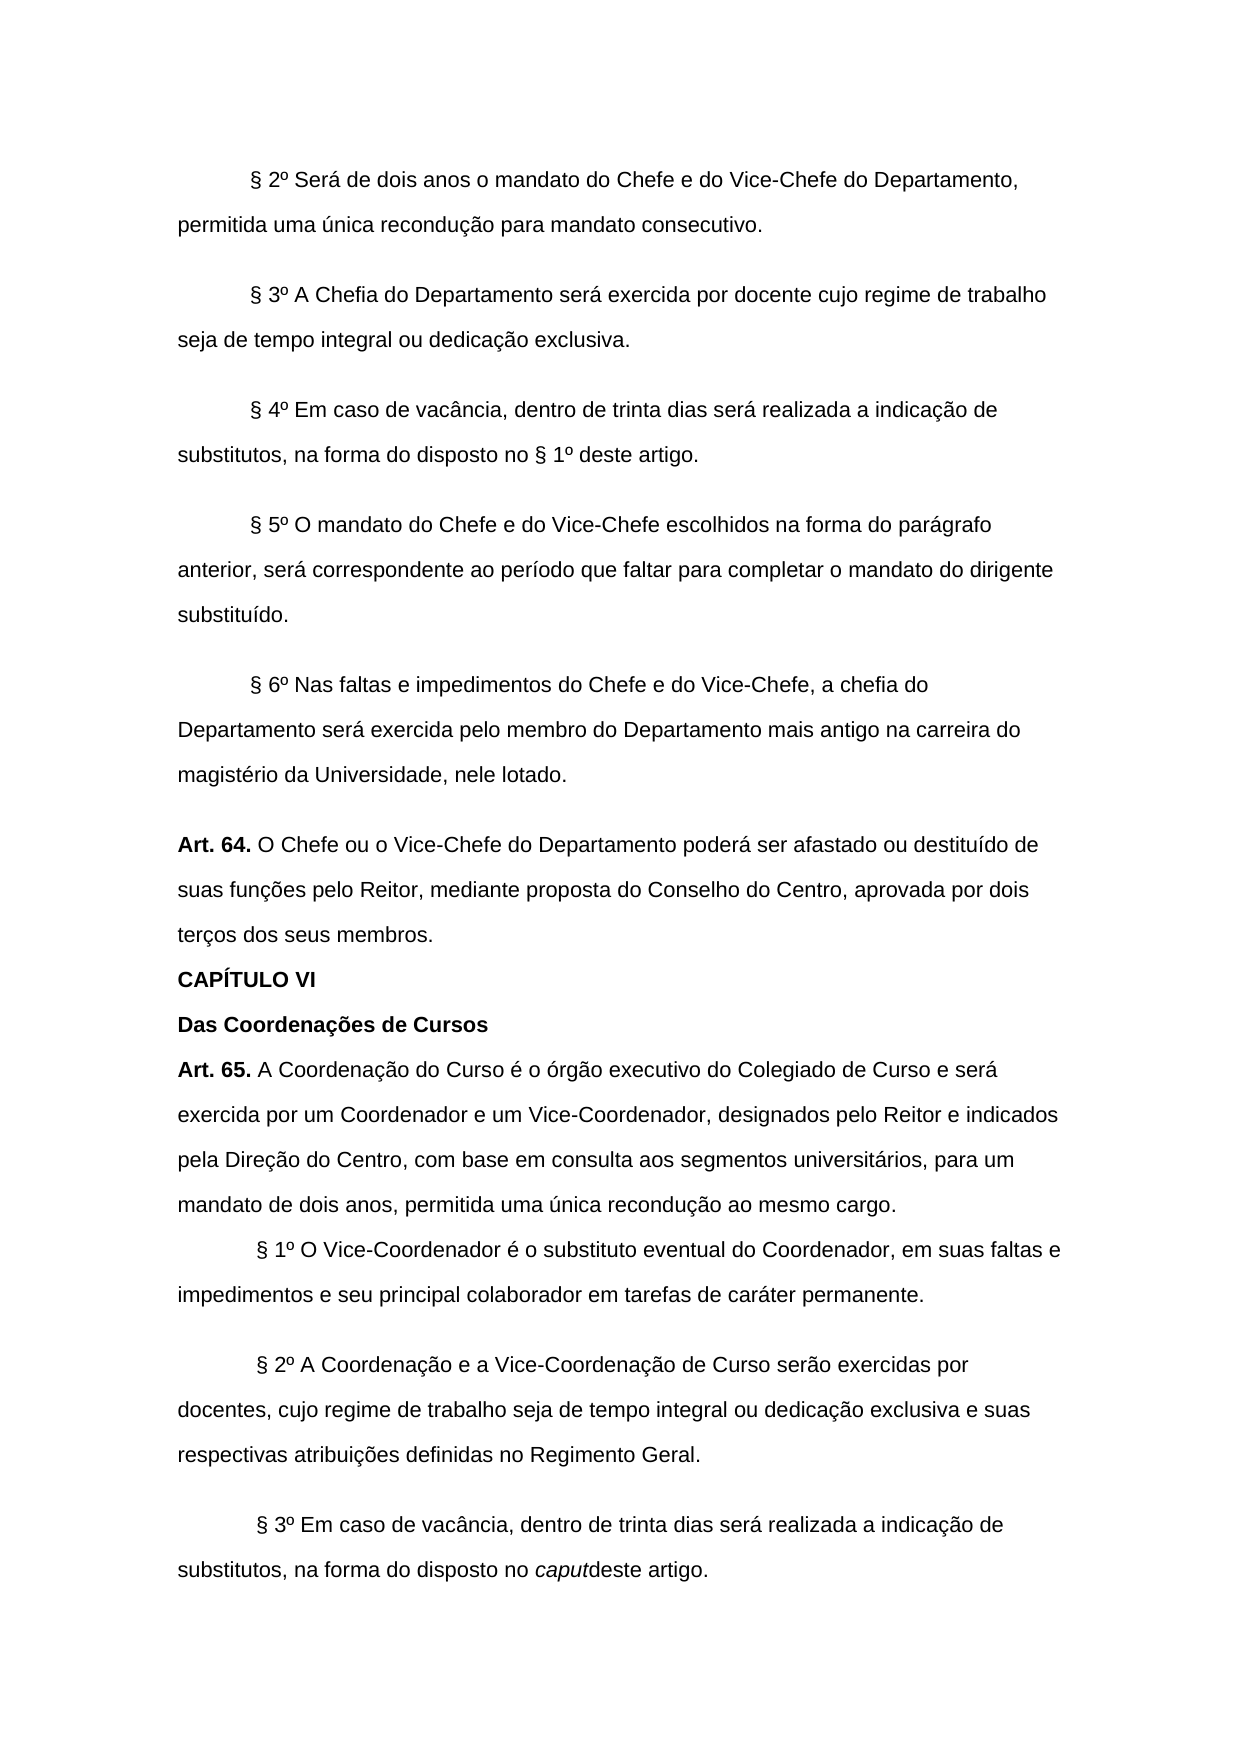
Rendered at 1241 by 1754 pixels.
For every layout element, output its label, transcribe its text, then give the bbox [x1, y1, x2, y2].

text § 3º A Chefia do Departamento será exercida por docente cujo regime de trabalho seja de tempo integral ou dedicação exclusiva. [177, 263, 1063, 353]
text § 3º Em caso de vacância, dentro de trinta dias será realizada a indicação de substitutos, na forma do disposto no caputdeste artigo. [177, 1493, 1063, 1583]
text § 5º O mandato do Chefe e do Vice-Chefe escolhidos na forma do parágrafo anterior, será correspondente ao período que faltar para completar o mandato do dirigente substituído. [177, 493, 1063, 628]
text § 4º Em caso de vacância, dentro de trinta dias será realizada a indicação de substitutos, na forma do disposto no § 1º deste artigo. [177, 378, 1063, 468]
text Das Coordenações de Cursos [177, 993, 1063, 1038]
text § 2º Será de dois anos o mandato do Chefe e do Vice-Chefe do Departamento, permitida uma única recondução para mandato consecutivo. [177, 148, 1063, 238]
text § 2º A Coordenação e a Vice-Coordenação de Curso serão exercidas por docentes, cujo regime de trabalho seja de tempo integral ou dedicação exclusiva e suas respectivas atribuições definidas no Regimento Geral. [177, 1333, 1063, 1468]
text § 6º Nas faltas e impedimentos do Chefe e do Vice-Chefe, a chefia do Departamento será exercida pelo membro do Departamento mais antigo na carreira do magistério da Universidade, nele lotado. [177, 653, 1063, 788]
text CAPÍTULO VI [177, 948, 1063, 993]
text § 1º O Vice-Coordenador é o substituto eventual do Coordenador, em suas faltas e impedimentos e seu principal colaborador em tarefas de caráter permanente. [177, 1218, 1063, 1308]
text Art. 65. A Coordenação do Curso é o órgão executivo do Colegiado de Curso e será exercida por um Coordenador e um Vice-Coordenador, designados pelo Reitor e indicados pela Direção do Centro, com base em consulta aos segmentos universitários, para um mandato de dois anos, permitida uma única recondução ao mesmo cargo. [177, 1038, 1063, 1218]
text Art. 64. O Chefe ou o Vice-Chefe do Departamento poderá ser afastado ou destituído de suas funções pelo Reitor, mediante proposta do Conselho do Centro, aprovada por dois terços dos seus membros. [177, 813, 1063, 948]
